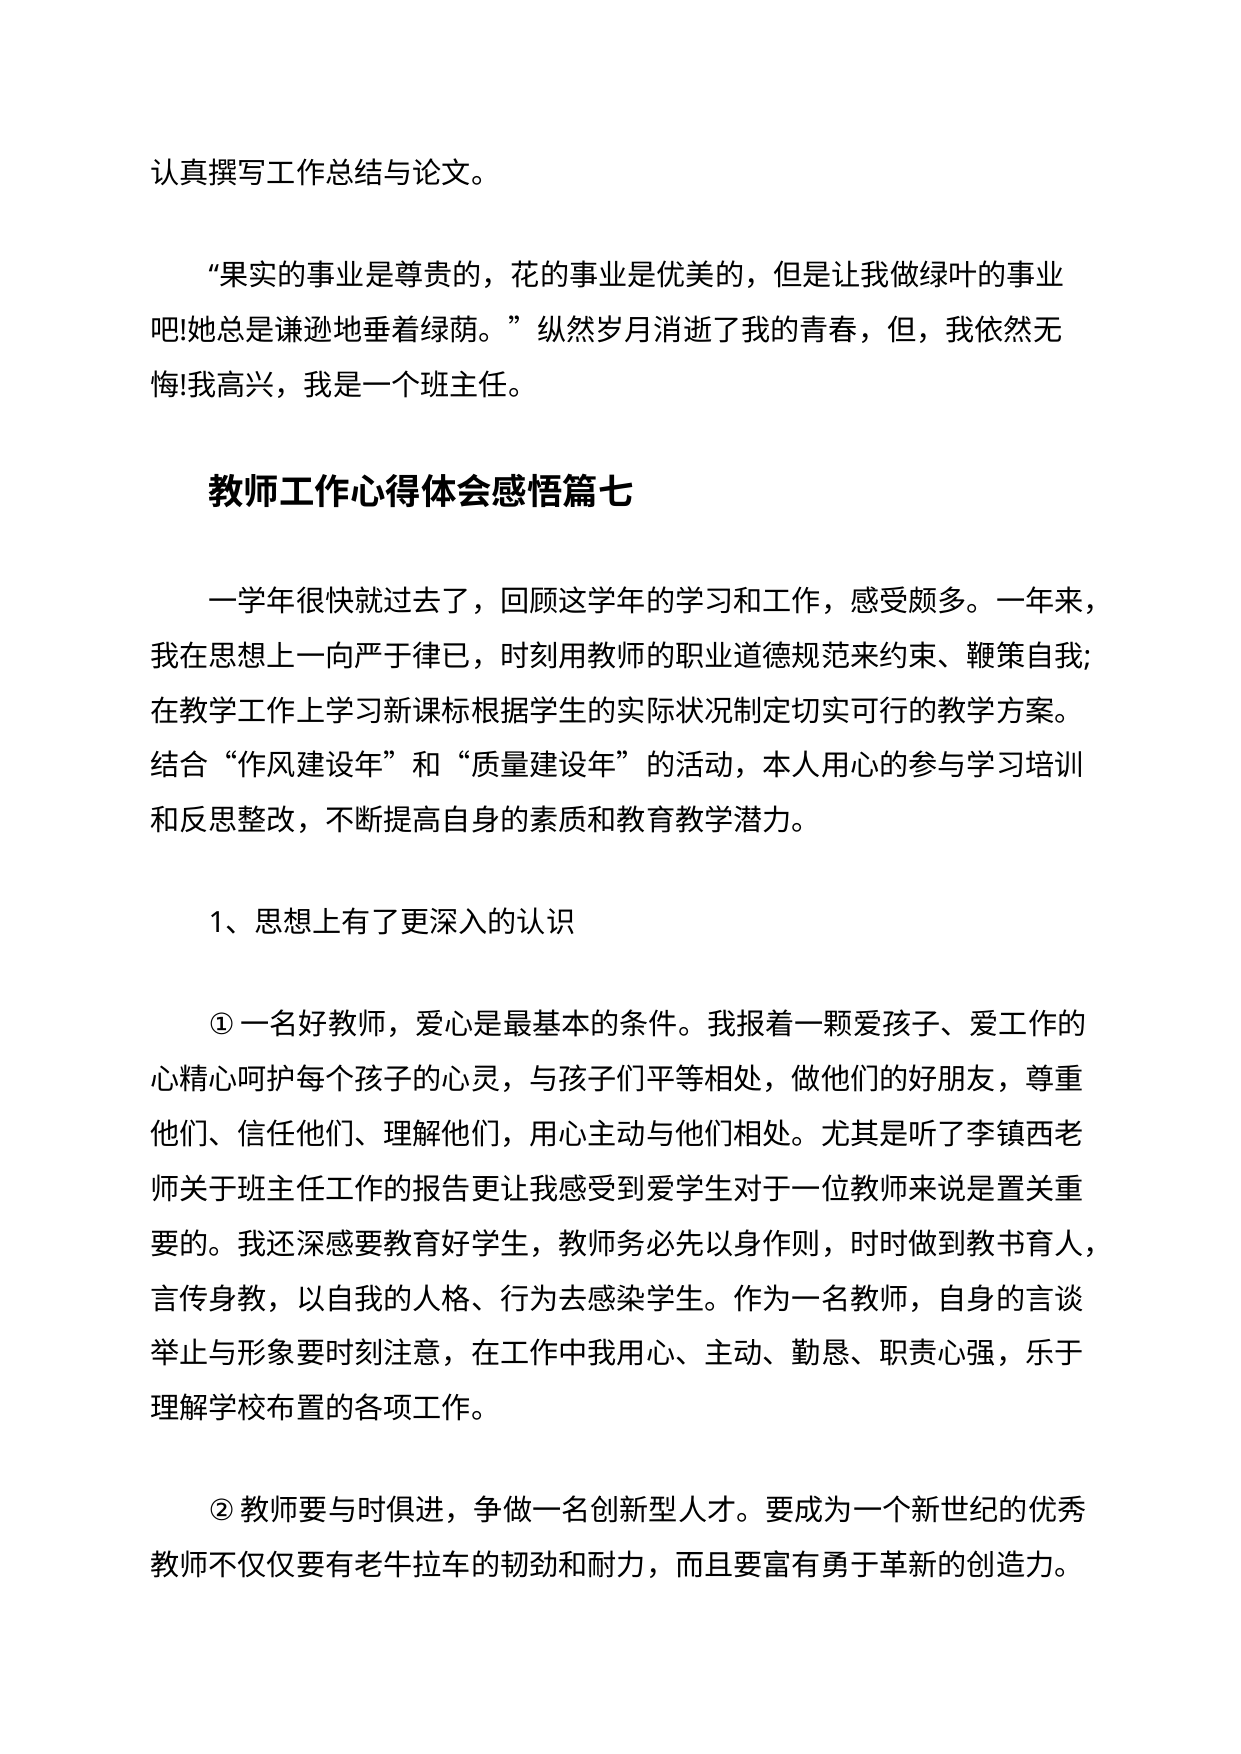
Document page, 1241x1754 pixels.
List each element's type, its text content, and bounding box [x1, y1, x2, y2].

text 教师工作心得体会感悟篇七 [150, 464, 1090, 515]
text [150, 150, 1090, 192]
text ①一名好教师，爱心是最基本的条件。我报着一颗爱孩子、爱工作的心精心呵护每个孩子的心灵，与孩子们平等相处，做他们的好朋友，尊重他们、信任他们、理解他们，用心主动与他们相处。尤其是听了李镇西老师关于班主任工作的报告更让我感受到爱学生对于一位教师来说是置关重要的。我还深感要教育好学生，教师务必先以身作则，时时做到教书育人，言传身教，以自我的人格、行为去感染学生。作为一名教师，自身的言谈举止与形象要时刻注意，在工作中我用心、主动、勤恳、职责心强，乐于理解学校布置的各项工作。 [150, 1001, 1090, 1427]
text “果实的事业是尊贵的，花的事业是优美的，但是让我做绿叶的事业吧!她总是谦逊地垂着绿荫。”纵然岁月消逝了我的青春，但，我依然无悔!我高兴，我是一个班主任。 [150, 252, 1090, 404]
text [150, 1487, 1090, 1584]
text 1、思想上有了更深入的认识 [150, 899, 1090, 941]
text 一学年很快就过去了，回顾这学年的学习和工作，感受颇多。一年来，我在思想上一向严于律已，时刻用教师的职业道德规范来约束、鞭策自我;在教学工作上学习新课标根据学生的实际状况制定切实可行的教学方案。结合“作风建设年”和“质量建设年”的活动，本人用心的参与学习培训和反思整改，不断提高自身的素质和教育教学潜力。 [150, 577, 1090, 839]
